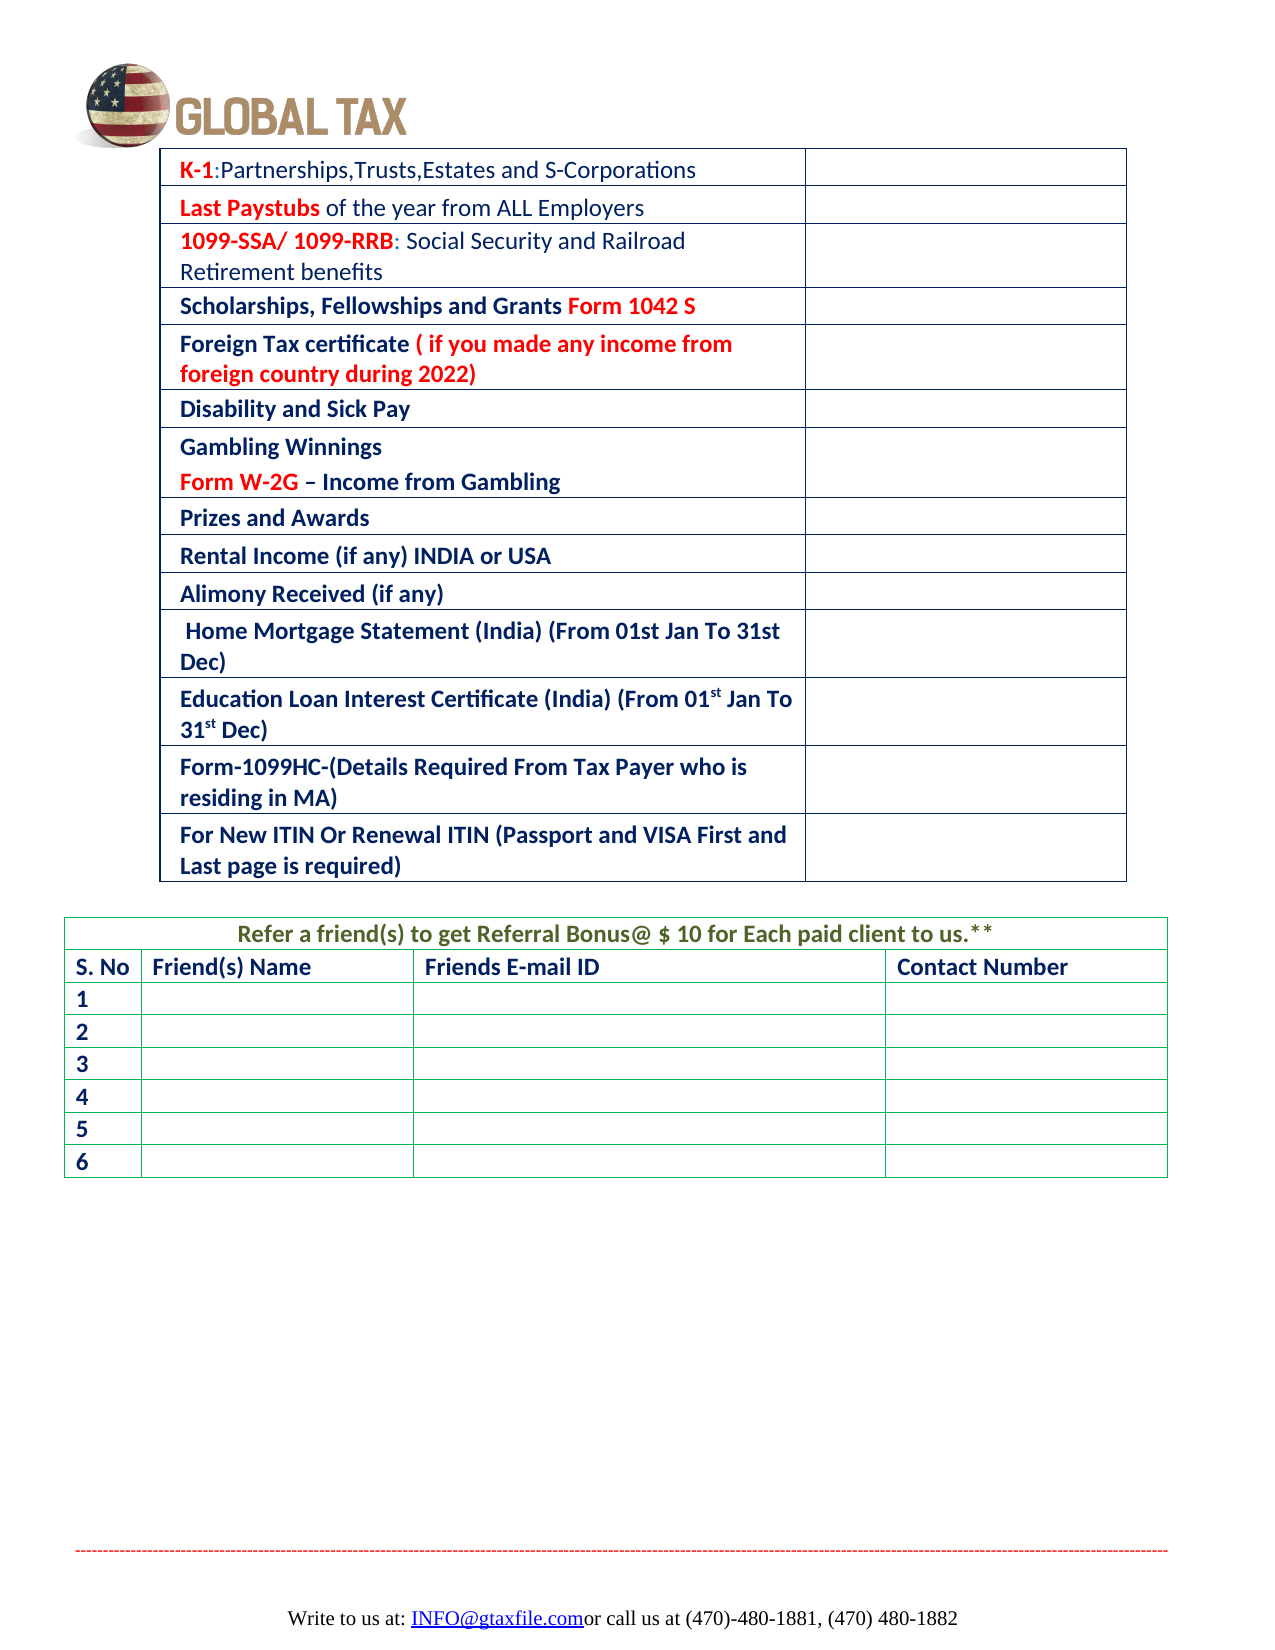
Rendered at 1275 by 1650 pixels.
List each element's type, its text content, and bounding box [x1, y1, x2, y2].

table_cell 4 [65, 1080, 141, 1112]
table_cell For New ITIN Or Renewal ITIN (Passport and VISA First and Last page is required) [161, 814, 805, 881]
table_cell Friends E-mail ID [414, 950, 885, 982]
table_cell [886, 983, 1167, 1014]
table_cell Form-1099HC-(Details Required From Tax Payer who is residing in MA) [161, 746, 805, 813]
table_cell [414, 1015, 885, 1047]
table_cell 2 [65, 1015, 141, 1047]
picture [75, 63, 407, 148]
table_cell [886, 1113, 1167, 1144]
table_cell Foreign Tax certificate ( if you made any income from foreign country during 2022) [161, 325, 805, 389]
table_cell Friend(s) Name [142, 950, 413, 982]
table_cell [806, 186, 1126, 222]
table_cell [806, 678, 1126, 744]
table_cell Home Mortgage Statement (India) (From 01st Jan To 31st Dec) [161, 610, 805, 677]
table_cell [142, 1048, 413, 1079]
table_header Refer a friend(s) to get Referral Bonus@ $ 10 for Each paid client to us.** [65, 918, 1167, 949]
table_cell [806, 224, 1126, 287]
table_cell Rental Income (if any) INDIA or USA [161, 535, 805, 572]
table_cell 1 [65, 983, 141, 1014]
table_cell [806, 814, 1126, 881]
table_cell [806, 428, 1126, 497]
table_cell Prizes and Awards [161, 498, 805, 534]
table_cell [806, 149, 1126, 185]
table_cell 5 [65, 1113, 141, 1144]
table_cell 6 [65, 1145, 141, 1177]
table_cell [414, 1113, 885, 1144]
table_cell [886, 1015, 1167, 1047]
table_cell [414, 1145, 885, 1177]
table_cell [414, 983, 885, 1014]
table_cell [142, 1145, 413, 1177]
table_cell [886, 1145, 1167, 1177]
table_cell Education Loan Interest Certificate (India) (From 01st Jan To 31st Dec) [161, 678, 805, 744]
table_cell 3 [65, 1048, 141, 1079]
table_cell [142, 983, 413, 1014]
table_cell Scholarships, Fellowships and Grants Form 1042 S [161, 288, 805, 324]
table_cell Last Paystubs of the year from ALL Employers [161, 186, 805, 222]
table_cell [142, 1015, 413, 1047]
table_cell [414, 1048, 885, 1079]
table_cell Gambling Winnings Form W-2G – Income from Gambling [161, 428, 805, 497]
table_cell [806, 288, 1126, 324]
table_cell Alimony Received (if any) [161, 573, 805, 609]
table_cell [806, 390, 1126, 427]
table_cell Contact Number [886, 950, 1167, 982]
table_cell [806, 535, 1126, 572]
table_cell [142, 1080, 413, 1112]
table_cell [806, 325, 1126, 389]
table_cell [806, 573, 1126, 609]
table_cell Disability and Sick Pay [161, 390, 805, 427]
table_cell [886, 1048, 1167, 1079]
table_cell 1099-SSA/ 1099-RRB: Social Security and Railroad Retirement benefits [161, 224, 805, 287]
table_cell [142, 1113, 413, 1144]
table_cell [806, 610, 1126, 677]
table_cell [806, 498, 1126, 534]
table_cell K-1:Partnerships,Trusts,Estates and S-Corporations [161, 149, 805, 185]
table_cell [806, 746, 1126, 813]
table_cell [414, 1080, 885, 1112]
table_cell S. No [65, 950, 141, 982]
table_cell [886, 1080, 1167, 1112]
